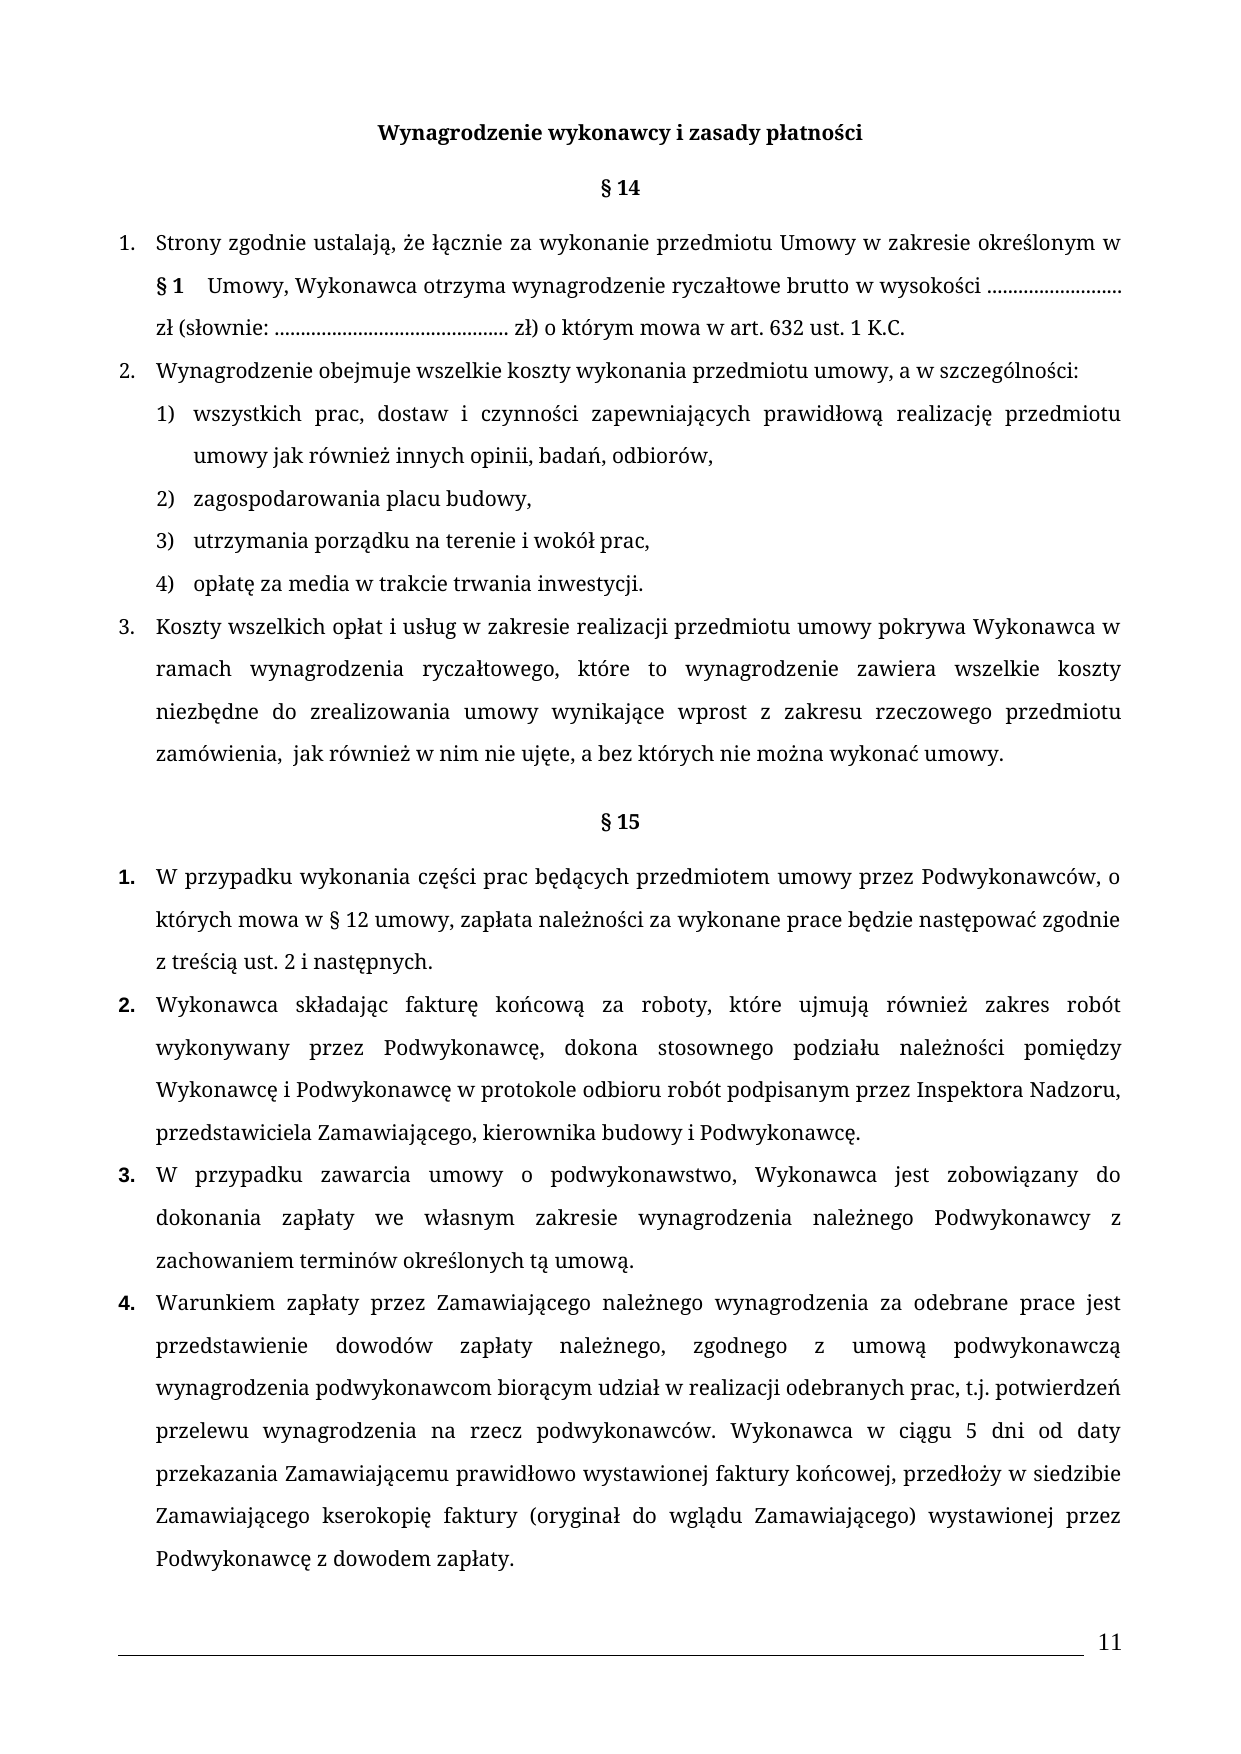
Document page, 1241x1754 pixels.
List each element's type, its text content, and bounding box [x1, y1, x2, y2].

list Warunkiem zapłaty przez Zamawiającego należnego wynagrodzenia za odebrane prace jest przedstawienie dowodów zapłaty należnego, zgodnego z umową podwykonawczą wynagrodzenia podwykonawcom biorącym udział w realizacji odebranych prac, t.j. potwierdzeń przelewu wynagrodzenia na rzecz podwykonawców. Wykonawca w ciągu 5 dni od daty przekazania Zamawiającemu prawidłowo wystawionej faktury końcowej, przedłoży w siedzibie Zamawiającego kserokopię faktury (oryginał do wglądu Zamawiającego) wystawionej przez Podwykonawcę z dowodem zapłaty. [118, 1288, 1122, 1572]
list W przypadku zawarcia umowy o podwykonawstwo, Wykonawca jest zobowiązany do dokonania zapłaty we własnym zakresie wynagrodzenia należnego Podwykonawcy z zachowaniem terminów określonych tą umową. [118, 1161, 1122, 1274]
list Strony zgodnie ustalają, że łącznie za wykonanie przedmiotu Umowy w zakresie określonym w § 1 Umowy, Wykonawca otrzyma wynagrodzenie ryczałtowe brutto w wysokości .......................... zł (słownie: ............................................. zł) o którym mowa w art. 632 ust. 1 K.C. [118, 228, 1122, 342]
text § 14 [118, 173, 1122, 202]
list Koszty wszelkich opłat i usług w zakresie realizacji przedmiotu umowy pokrywa Wykonawca w ramach wynagrodzenia ryczałtowego, które to wynagrodzenie zawiera wszelkie koszty niezbędne do zrealizowania umowy wynikające wprost z zakresu rzeczowego przedmiotu zamówienia, jak również w nim nie ujęte, a bez których nie można wykonać umowy. [118, 612, 1122, 768]
list utrzymania porządku na terenie i wokół prac, [156, 527, 1122, 555]
text § 15 [118, 807, 1122, 836]
list opłatę za media w trakcie trwania inwestycji. [156, 569, 1122, 598]
list W przypadku wykonania części prac będących przedmiotem umowy przez Podwykonawców, o których mowa w § 12 umowy, zapłata należności za wykonane prace będzie następować zgodnie z treścią ust. 2 i następnych. [118, 862, 1122, 976]
subtitle Wynagrodzenie wykonawcy i zasady płatności [118, 118, 1122, 147]
list zagospodarowania placu budowy, [156, 484, 1122, 512]
list wszystkich prac, dostaw i czynności zapewniających prawidłową realizację przedmiotu umowy jak również innych opinii, badań, odbiorów, [156, 399, 1122, 470]
list Wykonawca składając fakturę końcową za roboty, które ujmują również zakres robót wykonywany przez Podwykonawcę, dokona stosownego podziału należności pomiędzy Wykonawcę i Podwykonawcę w protokole odbioru robót podpisanym przez Inspektora Nadzoru, przedstawiciela Zamawiającego, kierownika budowy i Podwykonawcę. [118, 990, 1122, 1146]
list Wynagrodzenie obejmuje wszelkie koszty wykonania przedmiotu umowy, a w szczególności: [118, 356, 1122, 384]
